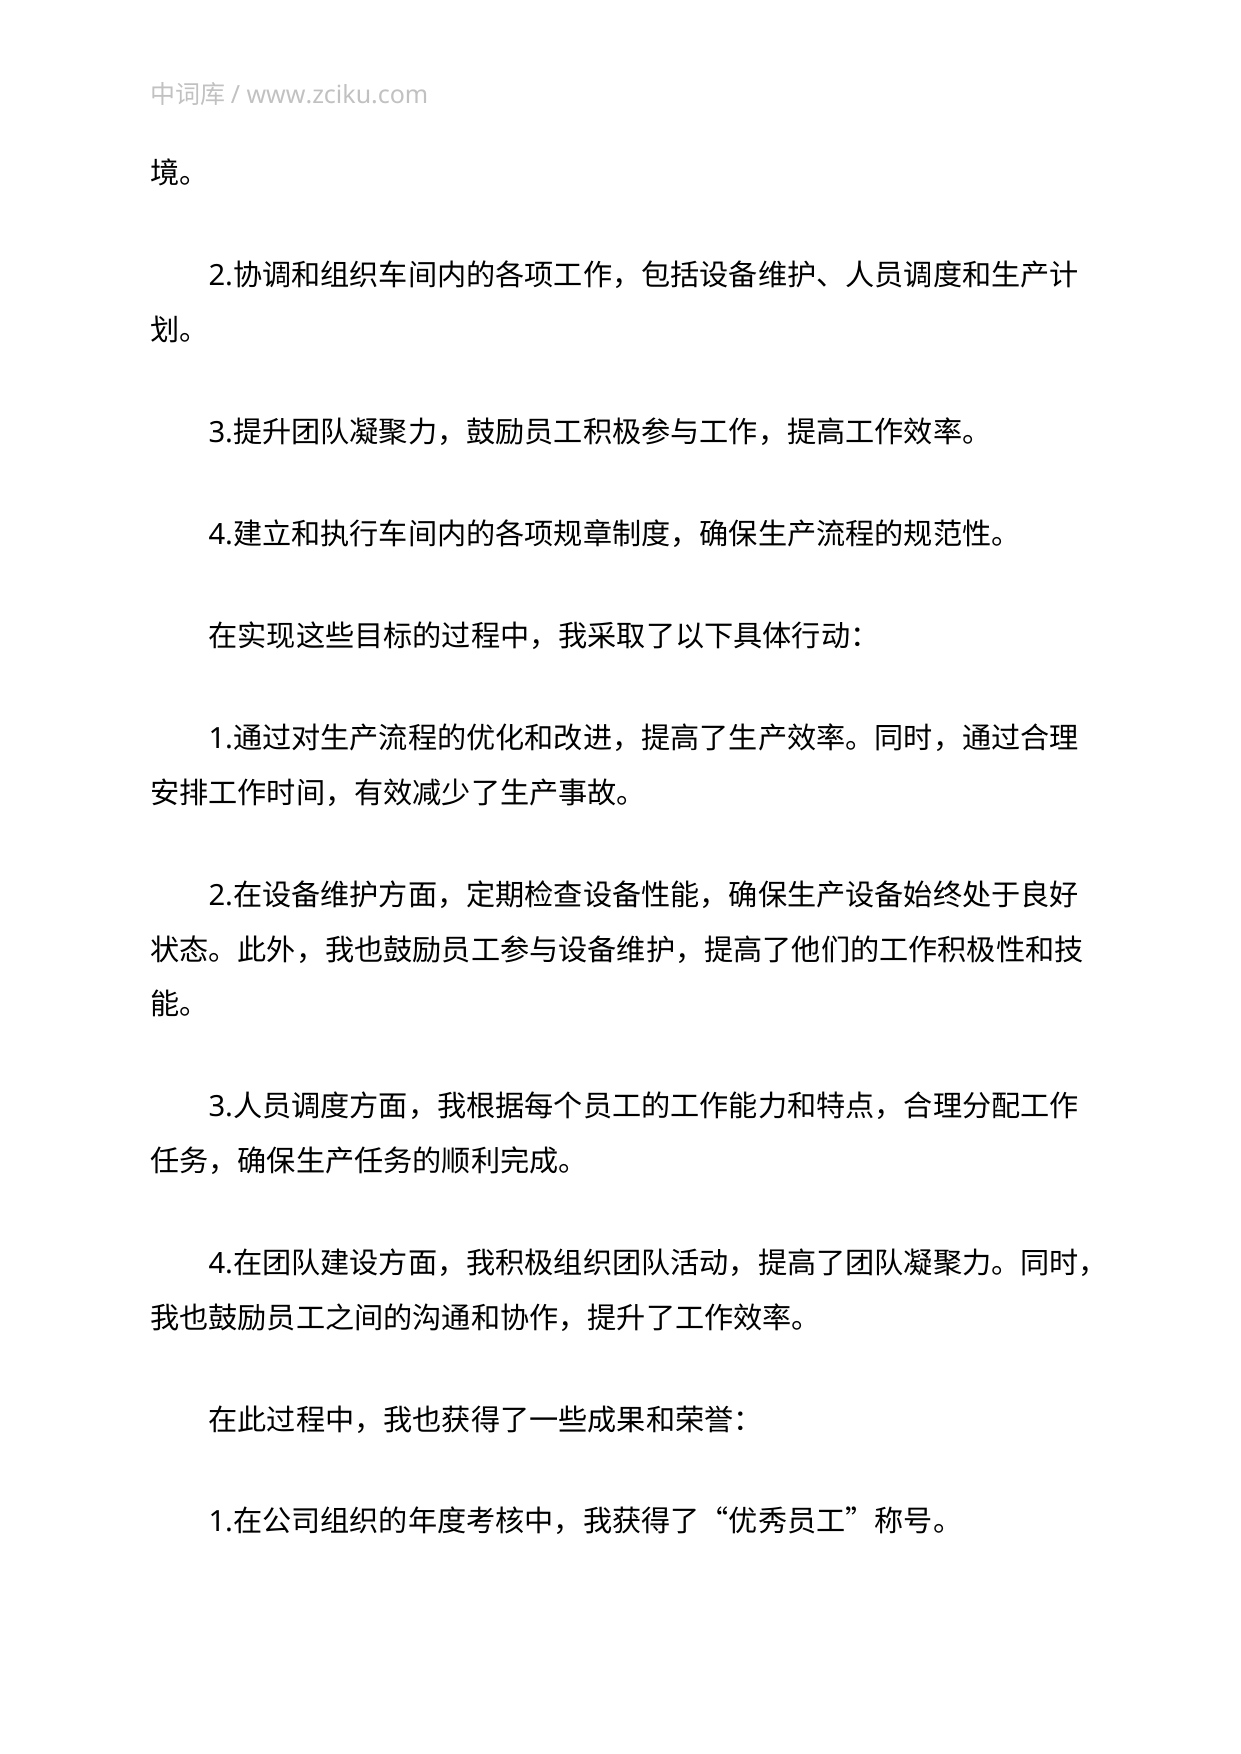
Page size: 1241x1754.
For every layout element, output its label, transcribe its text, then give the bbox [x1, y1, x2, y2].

text 3.提升团队凝聚力，鼓励员工积极参与工作，提高工作效率。 [150, 408, 1090, 451]
text 1.在公司组织的年度考核中，我获得了“优秀员工”称号。 [150, 1498, 1090, 1540]
text 4.在团队建设方面，我积极组织团队活动，提高了团队凝聚力。同时，我也鼓励员工之间的沟通和协作，提升了工作效率。 [150, 1239, 1090, 1337]
text 3.人员调度方面，我根据每个员工的工作能力和特点，合理分配工作任务，确保生产任务的顺利完成。 [150, 1083, 1090, 1180]
text 在此过程中，我也获得了一些成果和荣誉： [150, 1396, 1090, 1438]
text 1.通过对生产流程的优化和改进，提高了生产效率。同时，通过合理安排工作时间，有效减少了生产事故。 [150, 714, 1090, 812]
text 4.建立和执行车间内的各项规章制度，确保生产流程的规范性。 [150, 511, 1090, 553]
text 2.协调和组织车间内的各项工作，包括设备维护、人员调度和生产计划。 [150, 252, 1090, 349]
text 在实现这些目标的过程中，我采取了以下具体行动： [150, 612, 1090, 655]
text 2.在设备维护方面，定期检查设备性能，确保生产设备始终处于良好状态。此外，我也鼓励员工参与设备维护，提高了他们的工作积极性和技能。 [150, 871, 1090, 1023]
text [150, 150, 1090, 192]
